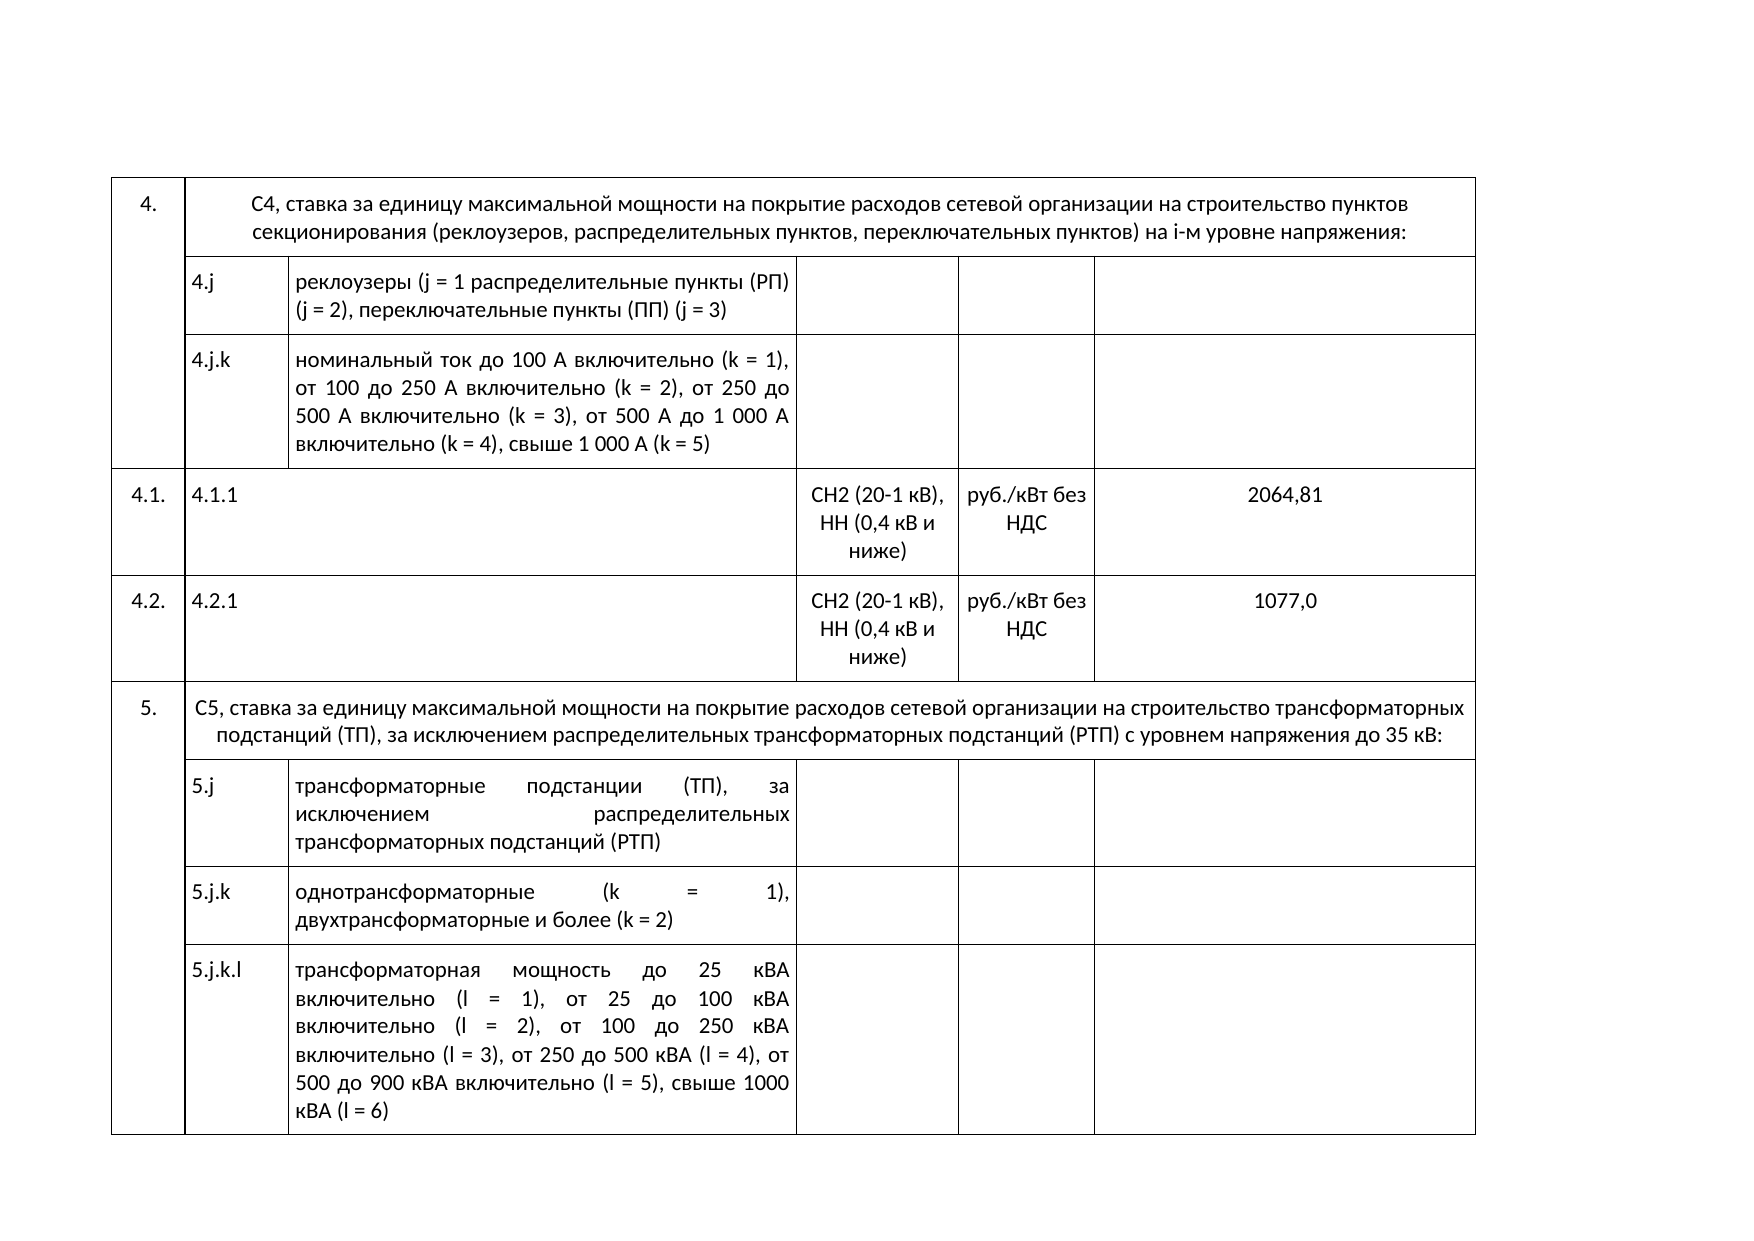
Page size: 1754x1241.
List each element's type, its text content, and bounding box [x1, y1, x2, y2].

table_cell [959, 760, 1094, 866]
table_cell 4.j [186, 257, 288, 334]
table_cell [1095, 257, 1475, 334]
table_cell СН2 (20-1 кВ), НН (0,4 кВ и ниже) [797, 576, 958, 681]
table_cell [1095, 945, 1475, 1134]
table_cell [959, 335, 1094, 468]
table_cell однотрансформаторные (k = 1), двухтрансформаторные и более (k = 2) [289, 867, 796, 944]
table_cell 4.1.1 [186, 469, 796, 574]
table_cell 1077,0 [1095, 576, 1475, 681]
table_cell [1095, 335, 1475, 468]
table_cell трансформаторные подстанции (ТП), за исключением распределительных трансформаторных подстанций (РТП) [289, 760, 796, 866]
table_cell 5.j [186, 760, 288, 866]
table_cell 4.2.1 [186, 576, 796, 681]
table_cell 5.j.k [186, 867, 288, 944]
table_cell [797, 945, 958, 1134]
table_cell 4.2. [112, 576, 184, 681]
table_cell 4.j.k [186, 335, 288, 468]
table_cell трансформаторная мощность до 25 кВА включительно (l = 1), от 25 до 100 кВА включительно (l = 2), от 100 до 250 кВА включительно (l = 3), от 250 до 500 кВА (l = 4), от 500 до 900 кВА включительно (l = 5), свыше 1000 кВА (l = 6) [289, 945, 796, 1134]
table_cell [959, 945, 1094, 1134]
table_cell СН2 (20-1 кВ), НН (0,4 кВ и ниже) [797, 469, 958, 574]
table_cell [797, 760, 958, 866]
table_cell [1095, 760, 1475, 866]
table_cell руб./кВт без НДС [959, 469, 1094, 574]
table_cell [959, 257, 1094, 334]
table_cell 5. [112, 682, 184, 1134]
table_cell 5.j.k.l [186, 945, 288, 1134]
table_cell 2064,81 [1095, 469, 1475, 574]
table_cell [1095, 867, 1475, 944]
table_cell С4, ставка за единицу максимальной мощности на покрытие расходов сетевой организации на строительство пунктов секционирования (реклоузеров, распределительных пунктов, переключательных пунктов) на i-м уровне напряжения: [186, 178, 1475, 256]
table_cell [797, 257, 958, 334]
table_cell номинальный ток до 100 А включительно (k = 1), от 100 до 250 А включительно (k = 2), от 250 до 500 А включительно (k = 3), от 500 А до 1 000 А включительно (k = 4), свыше 1 000 А (k = 5) [289, 335, 796, 468]
table_cell 4. [112, 178, 184, 468]
table_cell [797, 867, 958, 944]
table_cell С5, ставка за единицу максимальной мощности на покрытие расходов сетевой организации на строительство трансформаторных подстанций (ТП), за исключением распределительных трансформаторных подстанций (РТП) с уровнем напряжения до 35 кВ: [186, 682, 1475, 759]
table_cell 4.1. [112, 469, 184, 574]
table_cell руб./кВт без НДС [959, 576, 1094, 681]
table_cell реклоузеры (j = 1 распределительные пункты (РП) (j = 2), переключательные пункты (ПП) (j = 3) [289, 257, 796, 334]
table_cell [959, 867, 1094, 944]
table_cell [797, 335, 958, 468]
